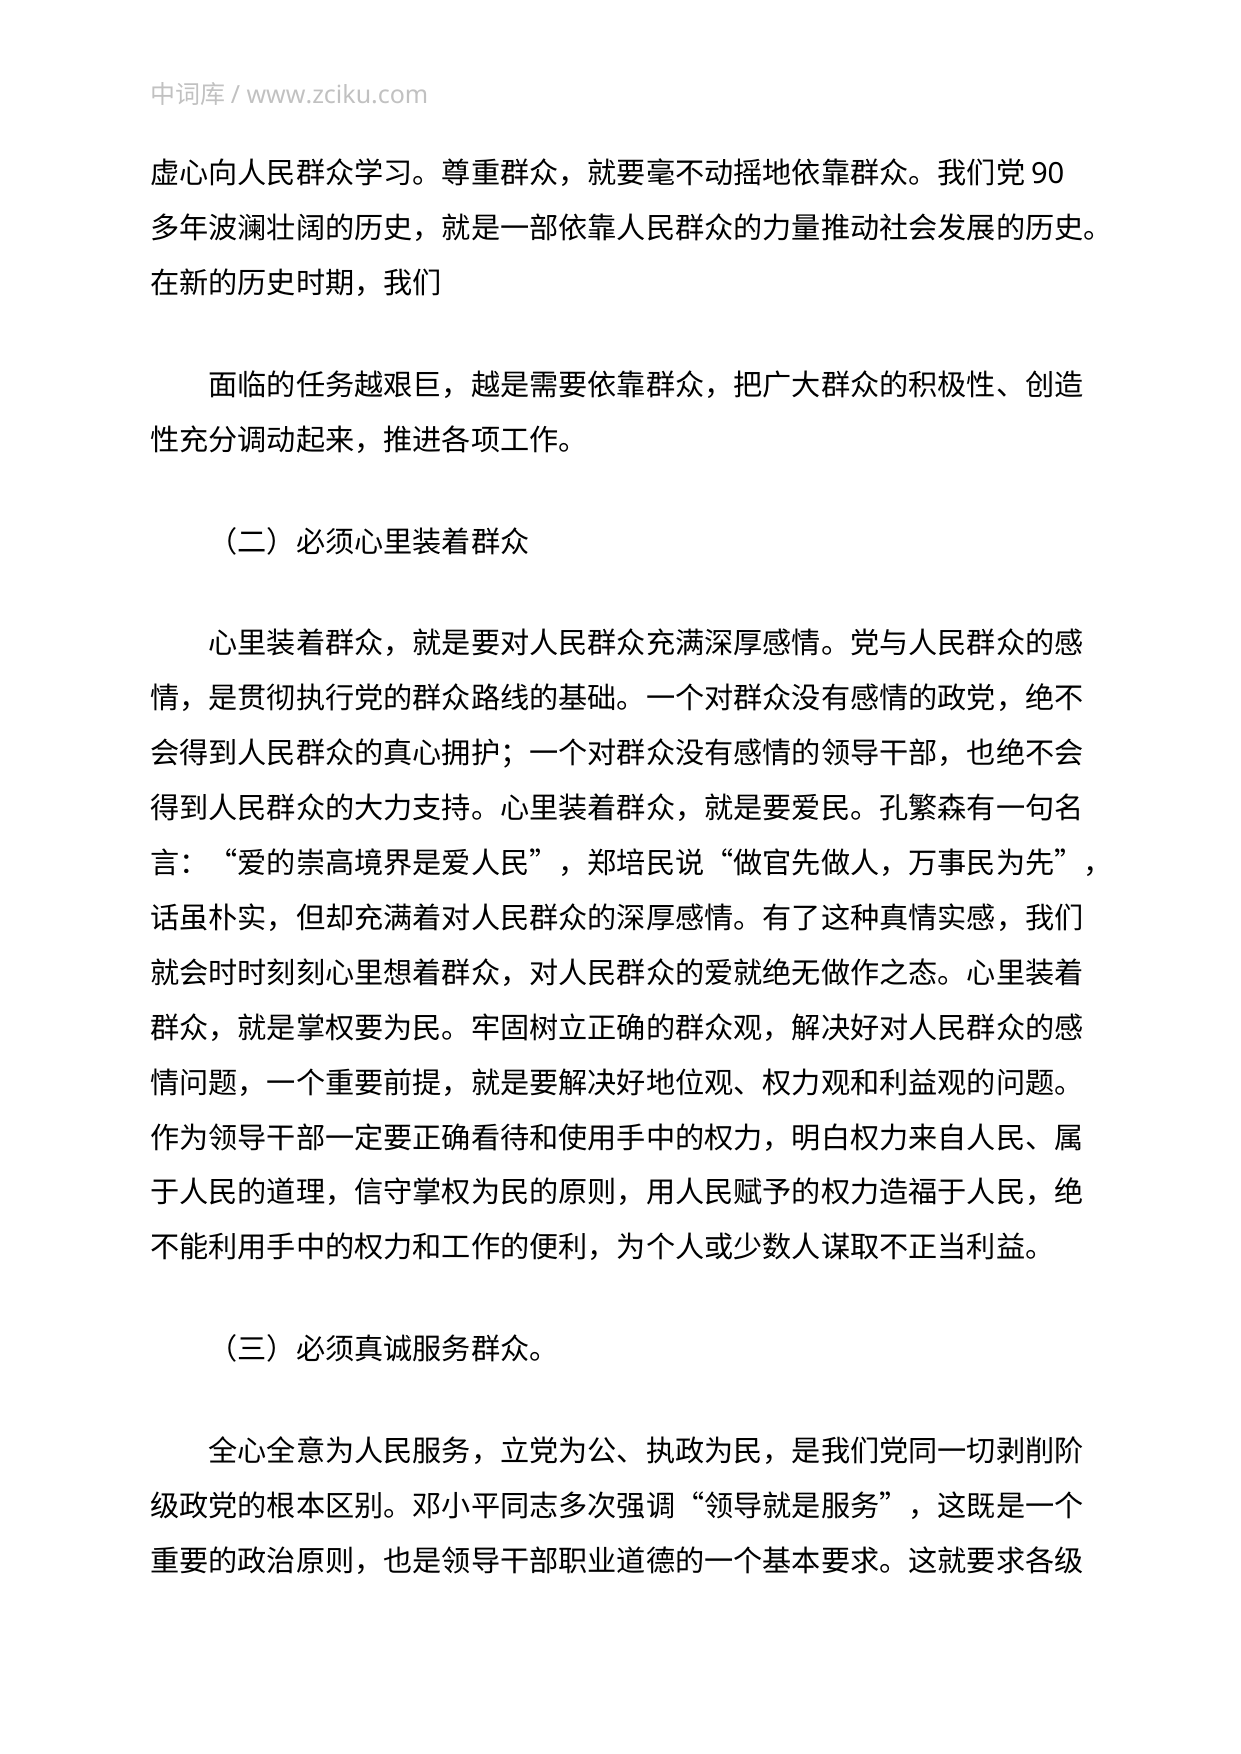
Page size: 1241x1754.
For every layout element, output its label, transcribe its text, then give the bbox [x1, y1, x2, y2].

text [150, 1427, 1090, 1579]
text （二）必须心里装着群众 [150, 518, 1090, 561]
text 面临的任务越艰巨，越是需要依靠群众，把广大群众的积极性、创造性充分调动起来，推进各项工作。 [150, 362, 1090, 459]
text （三）必须真诚服务群众。 [150, 1326, 1090, 1368]
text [150, 150, 1090, 302]
text 心里装着群众，就是要对人民群众充满深厚感情。党与人民群众的感情，是贯彻执行党的群众路线的基础。一个对群众没有感情的政党，绝不会得到人民群众的真心拥护；一个对群众没有感情的领导干部，也绝不会得到人民群众的大力支持。心里装着群众，就是要爱民。孔繁森有一句名言：“爱的崇高境界是爱人民”，郑培民说“做官先做人，万事民为先”，话虽朴实，但却充满着对人民群众的深厚感情。有了这种真情实感，我们就会时时刻刻心里想着群众，对人民群众的爱就绝无做作之态。心里装着群众，就是掌权要为民。牢固树立正确的群众观，解决好对人民群众的感情问题，一个重要前提，就是要解决好地位观、权力观和利益观的问题。作为领导干部一定要正确看待和使用手中的权力，明白权力来自人民、属于人民的道理，信守掌权为民的原则，用人民赋予的权力造福于人民，绝不能利用手中的权力和工作的便利，为个人或少数人谋取不正当利益。 [150, 620, 1090, 1266]
